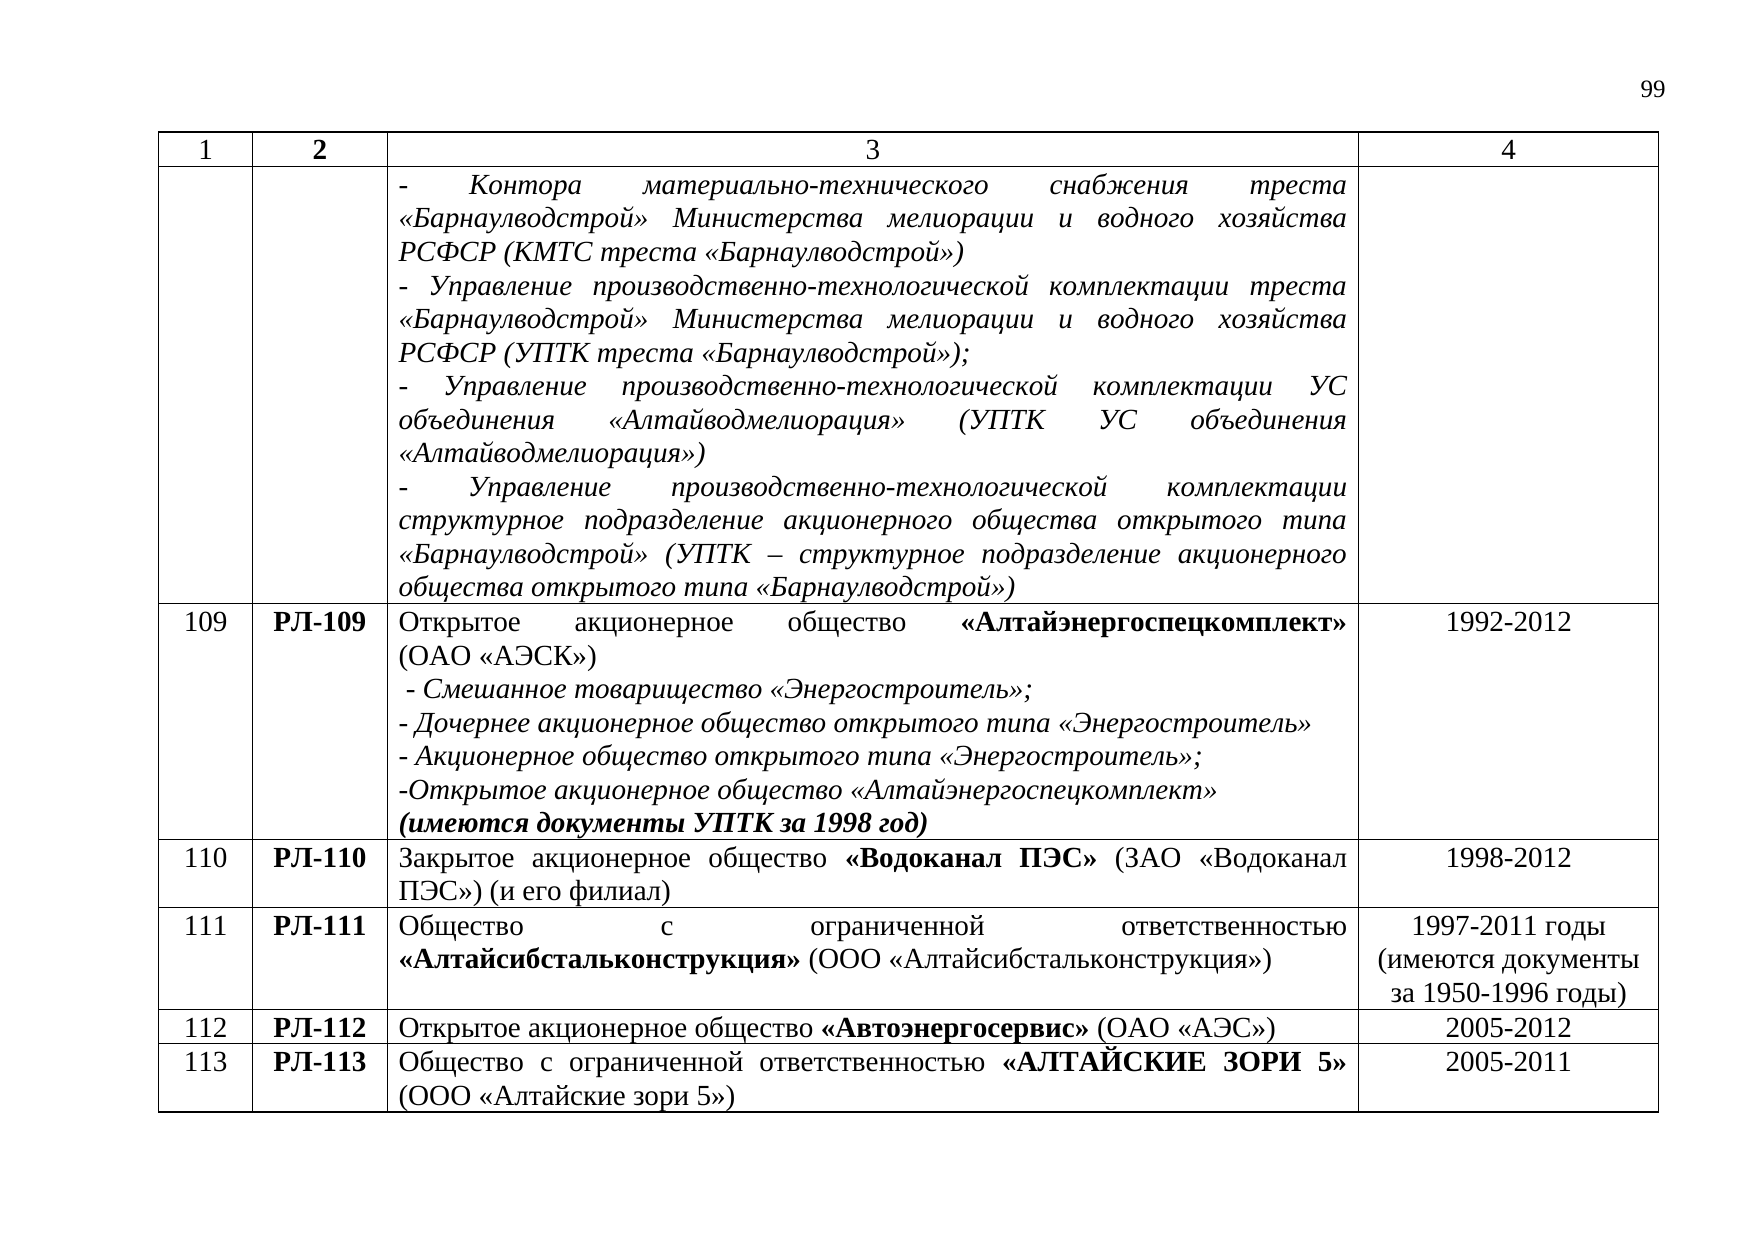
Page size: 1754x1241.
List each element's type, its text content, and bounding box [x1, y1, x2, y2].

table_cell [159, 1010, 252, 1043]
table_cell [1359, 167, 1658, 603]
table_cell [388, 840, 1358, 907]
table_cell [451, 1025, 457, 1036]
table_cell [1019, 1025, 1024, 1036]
table_header 3 [388, 133, 1358, 166]
table_header 1 [159, 133, 252, 166]
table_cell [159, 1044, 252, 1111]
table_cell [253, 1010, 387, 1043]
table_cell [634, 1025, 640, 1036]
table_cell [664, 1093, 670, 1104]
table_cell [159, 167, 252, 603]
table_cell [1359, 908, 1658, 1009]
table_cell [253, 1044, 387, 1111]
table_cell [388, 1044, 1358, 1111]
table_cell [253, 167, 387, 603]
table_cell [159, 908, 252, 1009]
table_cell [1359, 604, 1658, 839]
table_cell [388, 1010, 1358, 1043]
table_header 2 [253, 133, 387, 166]
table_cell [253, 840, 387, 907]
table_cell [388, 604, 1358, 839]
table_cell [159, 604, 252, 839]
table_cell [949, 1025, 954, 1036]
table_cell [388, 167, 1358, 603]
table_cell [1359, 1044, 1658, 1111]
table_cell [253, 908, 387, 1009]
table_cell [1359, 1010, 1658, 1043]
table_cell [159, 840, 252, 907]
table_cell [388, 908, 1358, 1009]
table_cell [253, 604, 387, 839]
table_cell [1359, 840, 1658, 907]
table_header 4 [1359, 133, 1658, 166]
